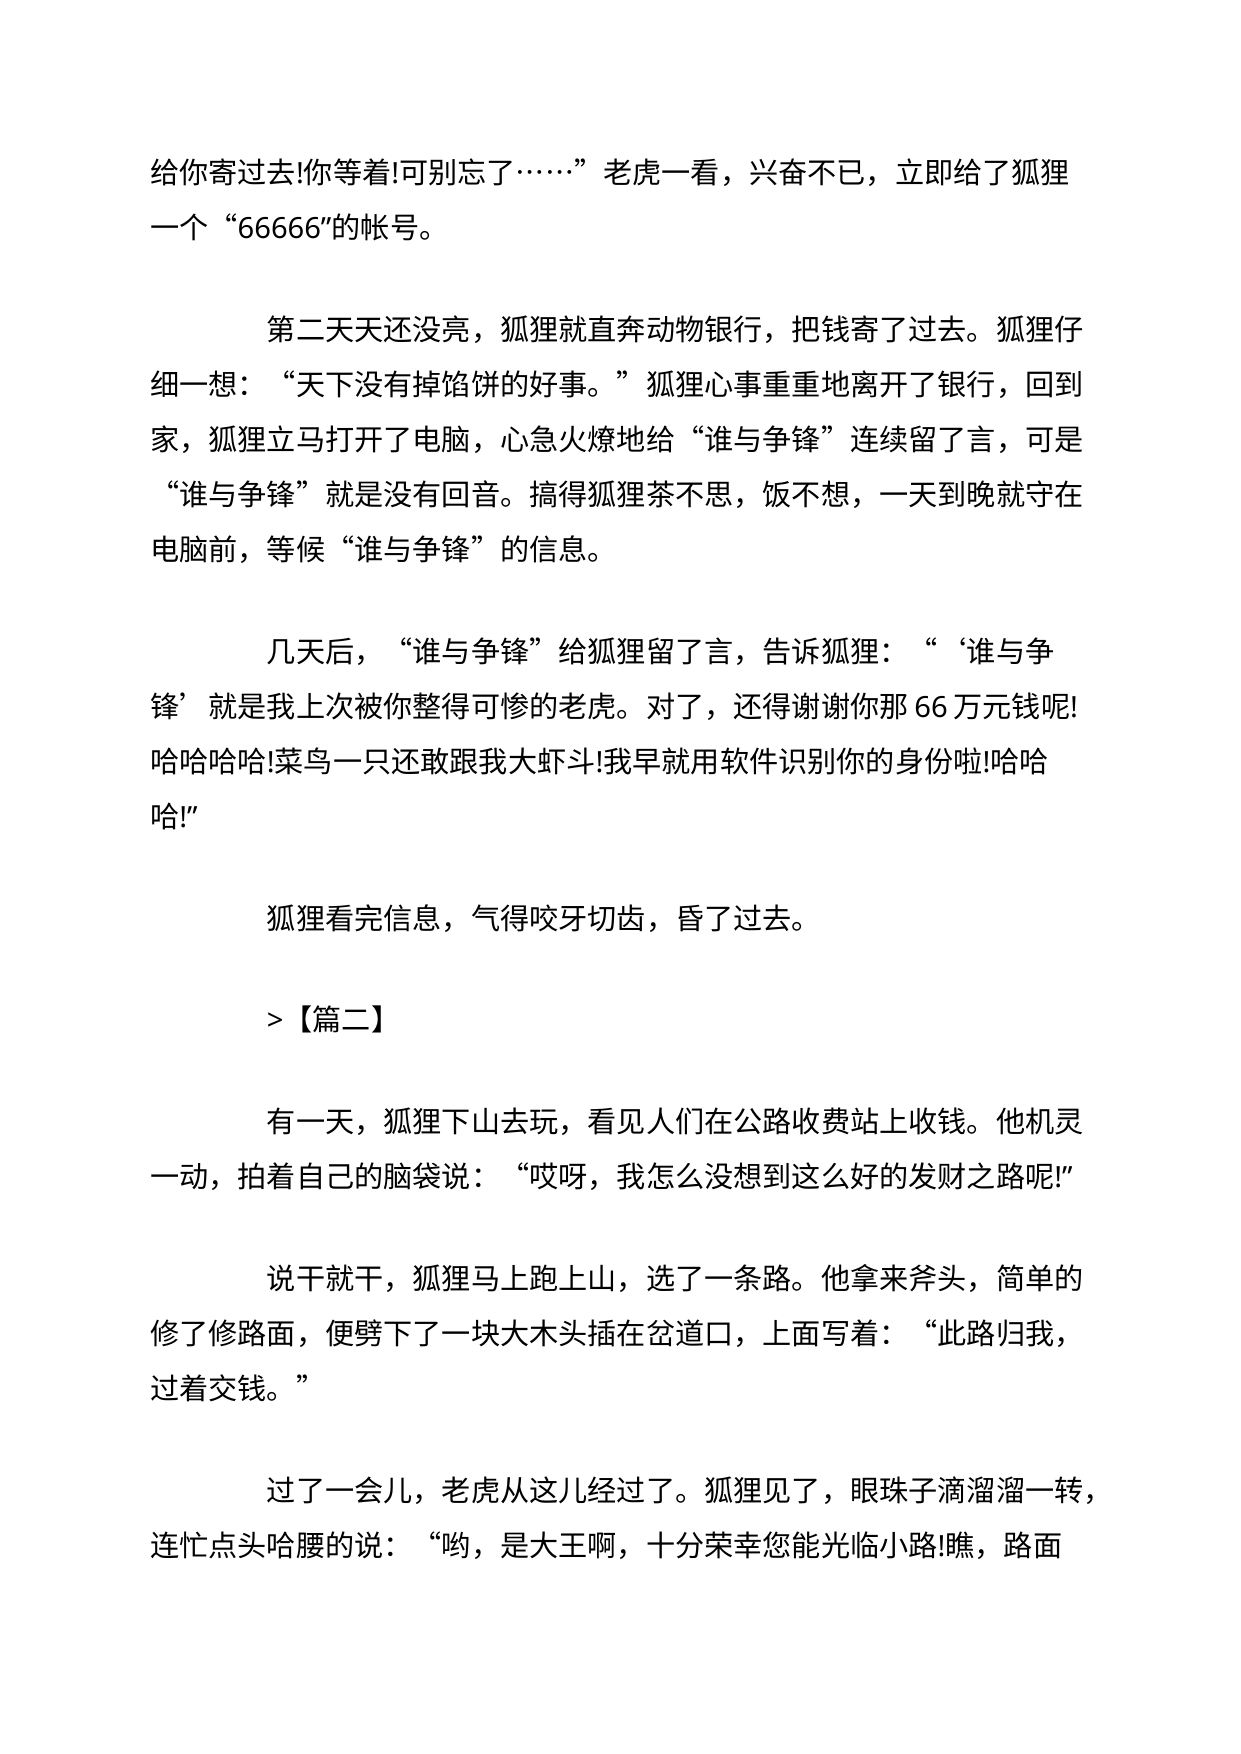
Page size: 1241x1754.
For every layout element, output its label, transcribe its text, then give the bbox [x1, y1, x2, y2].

text 几天后，“谁与争锋”给狐狸留了言，告诉狐狸：“‘谁与争锋’就是我上次被你整得可惨的老虎。对了，还得谢谢你那66万元钱呢!哈哈哈哈!菜鸟一只还敢跟我大虾斗!我早就用软件识别你的身份啦!哈哈哈!” [150, 628, 1090, 836]
text 狐狸看完信息，气得咬牙切齿，昏了过去。 [150, 895, 1090, 937]
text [150, 1467, 1090, 1565]
text >【篇二】 [150, 997, 1090, 1039]
text 说干就干，狐狸马上跑上山，选了一条路。他拿来斧头，简单的修了修路面，便劈下了一块大木头插在岔道口，上面写着：“此路归我，过着交钱。” [150, 1256, 1090, 1408]
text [150, 150, 1090, 247]
text 第二天天还没亮，狐狸就直奔动物银行，把钱寄了过去。狐狸仔细一想：“天下没有掉馅饼的好事。”狐狸心事重重地离开了银行，回到家，狐狸立马打开了电脑，心急火燎地给“谁与争锋”连续留了言，可是“谁与争锋”就是没有回音。搞得狐狸茶不思，饭不想，一天到晚就守在电脑前，等候“谁与争锋”的信息。 [150, 307, 1090, 569]
text 有一天，狐狸下山去玩，看见人们在公路收费站上收钱。他机灵一动，拍着自己的脑袋说：“哎呀，我怎么没想到这么好的发财之路呢!” [150, 1099, 1090, 1196]
